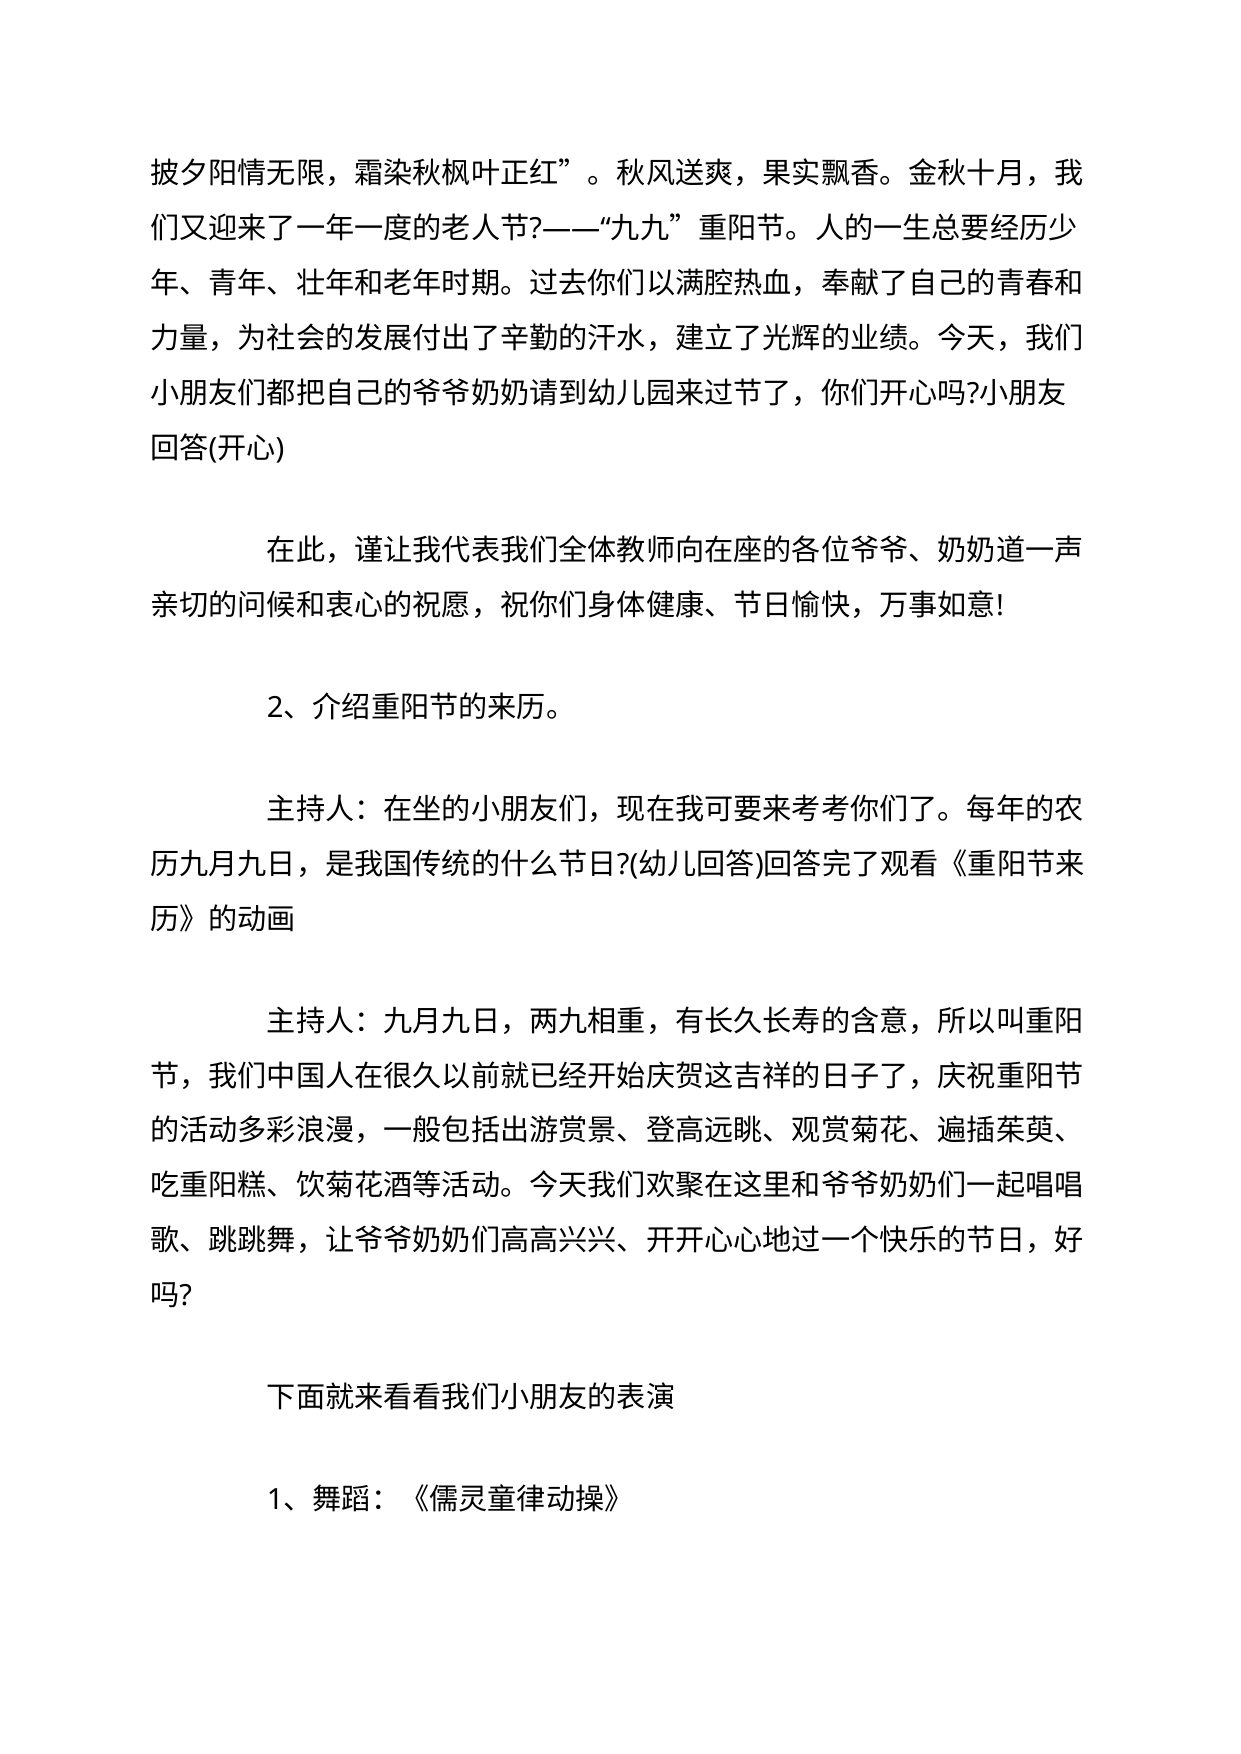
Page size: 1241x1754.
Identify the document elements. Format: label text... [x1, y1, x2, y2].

text 在此，谨让我代表我们全体教师向在座的各位爷爷、奶奶道一声亲切的问候和衷心的祝愿，祝你们身体健康、节日愉快，万事如意! [150, 527, 1090, 624]
text 主持人：在坐的小朋友们，现在我可要来考考你们了。每年的农历九月九日，是我国传统的什么节日?(幼儿回答)回答完了观看《重阳节来历》的动画 [150, 786, 1090, 938]
text 下面就来看看我们小朋友的表演 [150, 1374, 1090, 1416]
text 1、舞蹈：《儒灵童律动操》 [150, 1475, 1090, 1518]
text 2、介绍重阳节的来历。 [150, 683, 1090, 726]
text 主持人：九月九日，两九相重，有长久长寿的含意，所以叫重阳节，我们中国人在很久以前就已经开始庆贺这吉祥的日子了，庆祝重阳节的活动多彩浪漫，一般包括出游赏景、登高远眺、观赏菊花、遍插茱萸、吃重阳糕、饮菊花酒等活动。今天我们欢聚在这里和爷爷奶奶们一起唱唱歌、跳跳舞，让爷爷奶奶们高高兴兴、开开心心地过一个快乐的节日，好吗? [150, 997, 1090, 1314]
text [150, 150, 1090, 467]
